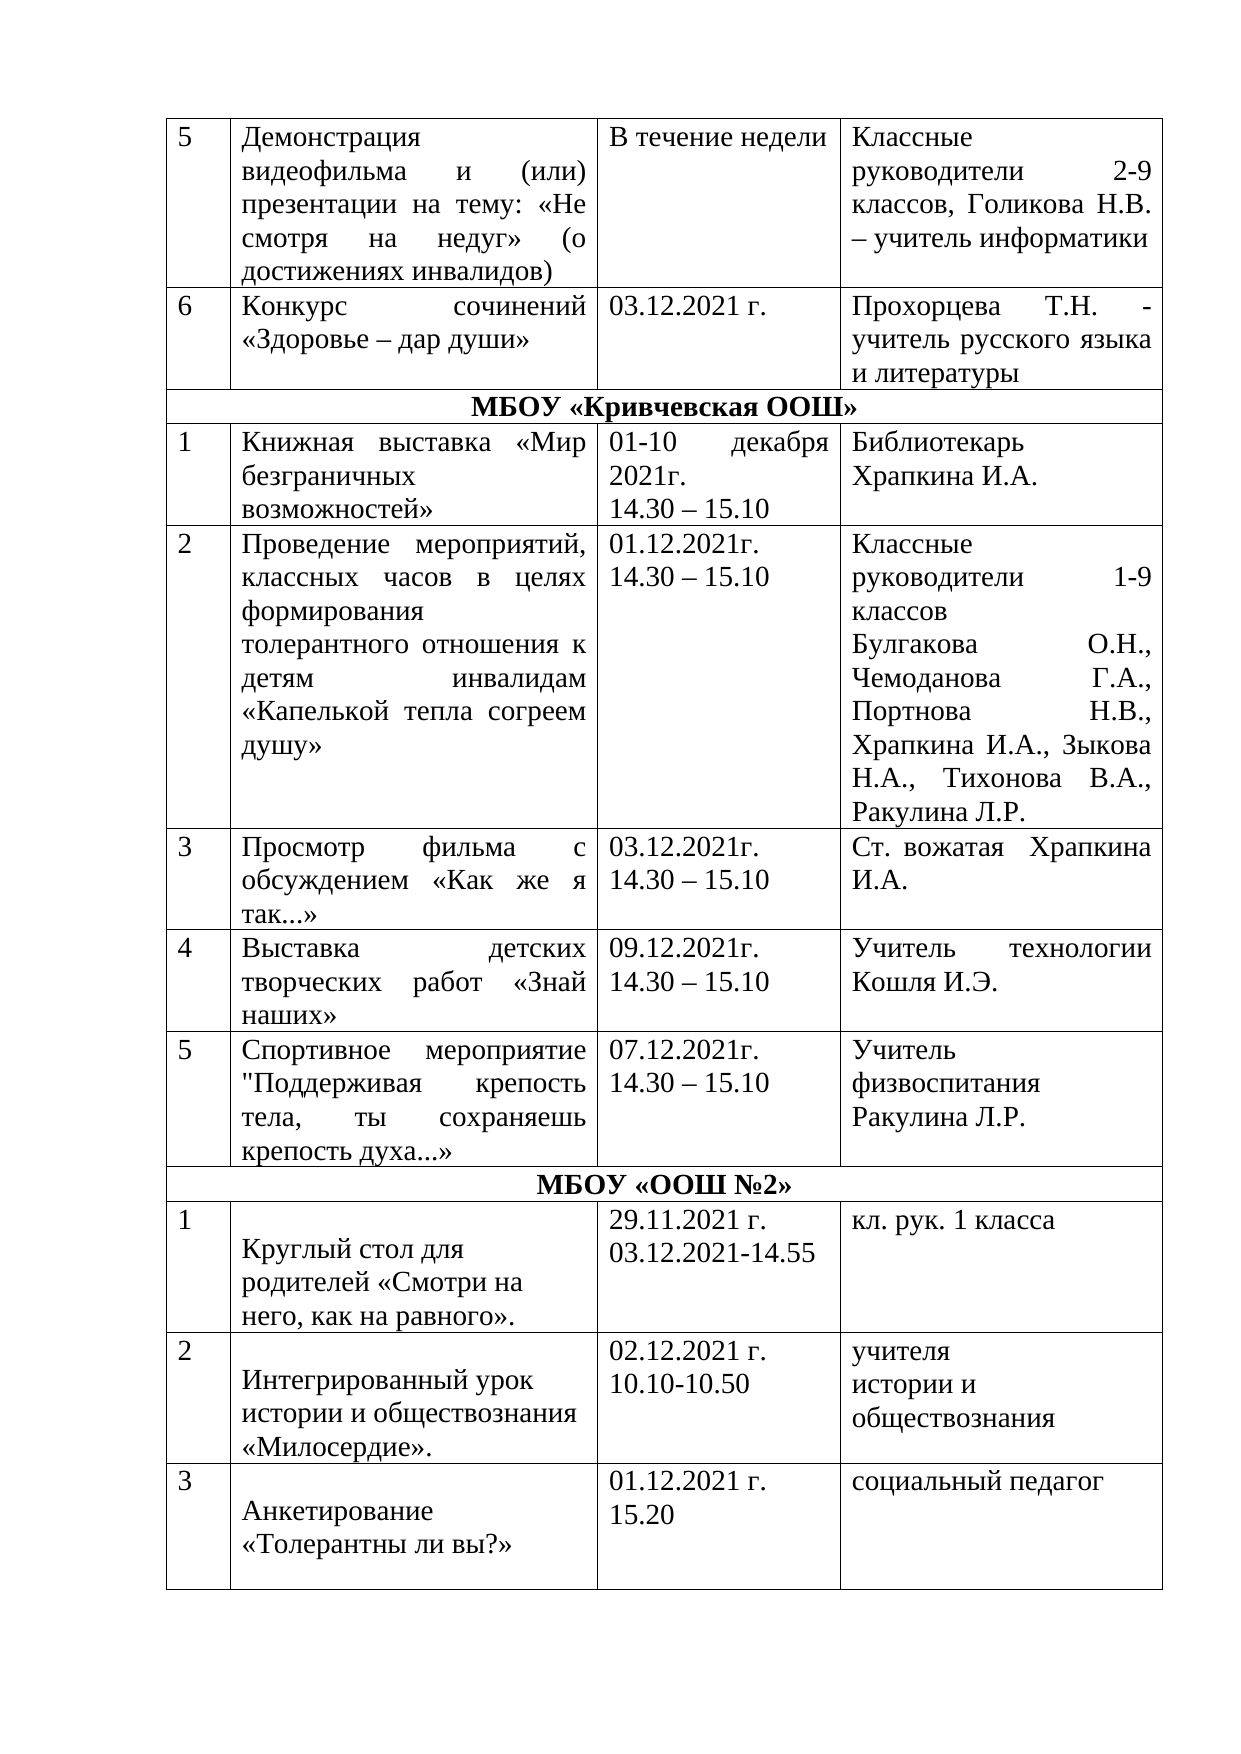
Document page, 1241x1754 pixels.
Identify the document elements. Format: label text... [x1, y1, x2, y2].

table_cell 02.12.2021 г. 10.10-10.50 [598, 1333, 840, 1462]
table_cell В течение недели [598, 119, 840, 287]
table_cell 01-10 декабря 2021г. 14.30 – 15.10 [598, 424, 840, 525]
table_cell 2 [167, 1333, 230, 1462]
table_cell Классные руководители 1-9 классов Булгакова О.Н., Чемоданова Г.А., Портнова Н.В., Храпкина И.А., Зыкова Н.А., Тихонова В.А., Ракулина Л.Р. [841, 526, 1162, 828]
table_cell Демонстрация видеофильма и (или) презентации на тему: «Не смотря на недуг» (о достижениях инвалидов) [231, 119, 597, 287]
table_cell 07.12.2021г. 14.30 – 15.10 [598, 1032, 840, 1166]
table_cell Классные руководители 2-9 классов, Голикова Н.В. – учитель информатики [841, 119, 1162, 287]
table_cell Круглый стол для родителей «Смотри на него, как на равного». [231, 1202, 597, 1332]
table_cell Проведение мероприятий, классных часов в целях формирования толерантного отношения к детям инвалидам «Капелькой тепла согреем душу» [231, 526, 597, 828]
table_cell 01.12.2021г. 14.30 – 15.10 [598, 526, 840, 828]
table_cell Конкурс сочинений «Здоровье – дар души» [231, 288, 597, 388]
table_cell социальный педагог [841, 1464, 1162, 1589]
table_cell Анкетирование «Толерантны ли вы?» [231, 1464, 597, 1589]
table_cell Книжная выставка «Мир безграничных возможностей» [231, 424, 597, 525]
table_cell МБОУ «Кривчевская ООШ» [167, 390, 1162, 423]
table_cell 1 [167, 1202, 230, 1332]
table_cell Учитель физвоспитания Ракулина Л.Р. [841, 1032, 1162, 1166]
table_cell Просмотр фильма с обсуждением «Как же я так...» [231, 829, 597, 929]
table_cell Ст. вожатая Храпкина И.А. [841, 829, 1162, 929]
table_cell 01.12.2021 г. 15.20 [598, 1464, 840, 1589]
table_cell 09.12.2021г. 14.30 – 15.10 [598, 930, 840, 1031]
table_cell 2 [167, 526, 230, 828]
table_cell Учитель технологии Кошля И.Э. [841, 930, 1162, 1031]
table_cell Прохорцева Т.Н. -учитель русского языка и литературы [841, 288, 1162, 388]
table_cell 4 [167, 930, 230, 1031]
table_cell Библиотекарь Храпкина И.А. [841, 424, 1162, 525]
table_cell 1 [167, 424, 230, 525]
table_cell учителя истории и обществознания [841, 1333, 1162, 1462]
table_cell Спортивное мероприятие "Поддерживая крепость тела, ты сохраняешь крепость духа...» [231, 1032, 597, 1166]
table_cell Выставка детских творческих работ «Знай наших» [231, 930, 597, 1031]
table_cell 6 [167, 288, 230, 388]
table_cell 03.12.2021г. 14.30 – 15.10 [598, 829, 840, 929]
table_cell 03.12.2021 г. [598, 288, 840, 388]
table_cell 3 [167, 1464, 230, 1589]
table_cell Интегрированный урок истории и обществознания «Милосердие». [231, 1333, 597, 1462]
table_cell 5 [167, 1032, 230, 1166]
table_cell кл. рук. 1 класса [841, 1202, 1162, 1332]
table_cell 29.11.2021 г. 03.12.2021-14.55 [598, 1202, 840, 1332]
table_cell 5 [167, 119, 230, 287]
table_cell 3 [167, 829, 230, 929]
table_cell МБОУ «ООШ №2» [167, 1167, 1162, 1201]
